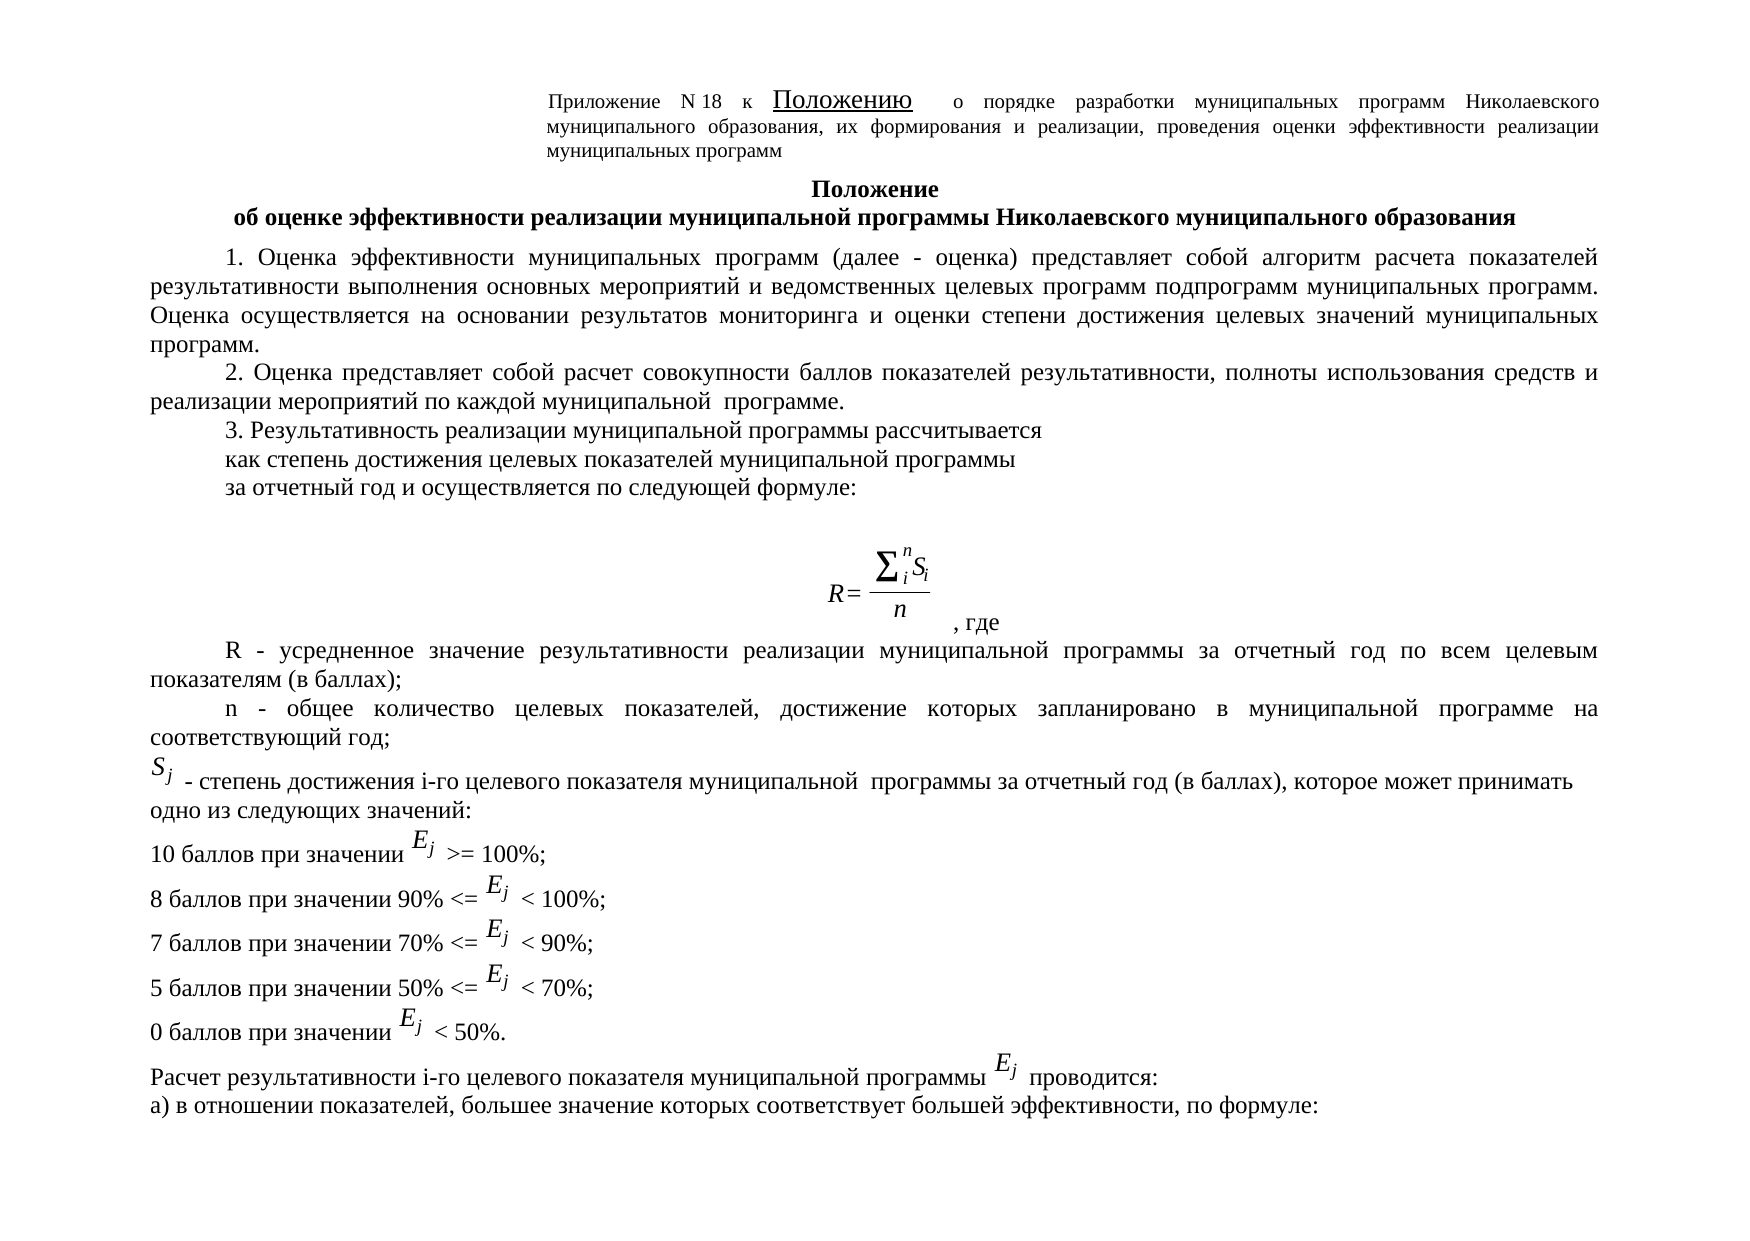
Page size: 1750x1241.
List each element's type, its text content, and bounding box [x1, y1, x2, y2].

text 2. Оценка представляет собой расчет совокупности баллов показателей результативности, полноты использования средств и реализации мероприятий по каждой муниципальной программе. [150, 357, 1600, 415]
text как степень достижения целевых показателей муниципальной программы [150, 444, 1600, 472]
text 7 баллов при значении 70% <= < 90%; [150, 913, 1600, 957]
text за отчетный год и осуществляется по следующей формуле: [150, 472, 1600, 501]
text 5 баллов при значении 50% <= < 70%; [150, 957, 1600, 1002]
text n - общее количество целевых показателей, достижение которых запланировано в муниципальной программе на соответствующий год; [150, 693, 1600, 750]
text 3. Результативность реализации муниципальной программы рассчитывается [150, 415, 1600, 444]
text 1. Оценка эффективности муниципальных программ (далее - оценка) представляет собой алгоритм расчета показателей результативности выполнения основных мероприятий и ведомственных целевых программ подпрограмм муниципальных программ. Оценка осуществляется на основании результатов мониторинга и оценки степени достижения целевых значений муниципальных программ. [150, 242, 1600, 357]
text а) в отношении показателей, большее значение которых соответствует большей эффективности, по формуле: [150, 1091, 1600, 1119]
text 8 баллов при значении 90% <= < 100%; [150, 868, 1600, 913]
text 10 баллов при значении >= 100%; [150, 824, 1600, 868]
subtitle Положение об оценке эффективности реализации муниципальной программы Николаевского муниципального образования [150, 174, 1600, 231]
text Приложение N 18 к Положению о порядке разработки муниципальных программ Николаевского муниципального образования, их формирования и реализации, проведения оценки эффективности реализации муниципальных программ [546, 83, 1600, 162]
text - степень достижения i-го целевого показателя муниципальной программы за отчетный год (в баллах), которое может принимать одно из следующих значений: [150, 750, 1600, 824]
text , где [150, 530, 1600, 635]
text Расчет результативности i-го целевого показателя муниципальной программы проводится: [150, 1046, 1600, 1091]
text R - усредненное значение результативности реализации муниципальной программы за отчетный год по всем целевым показателям (в баллах); [150, 635, 1600, 693]
text 0 баллов при значении < 50%. [150, 1002, 1600, 1046]
